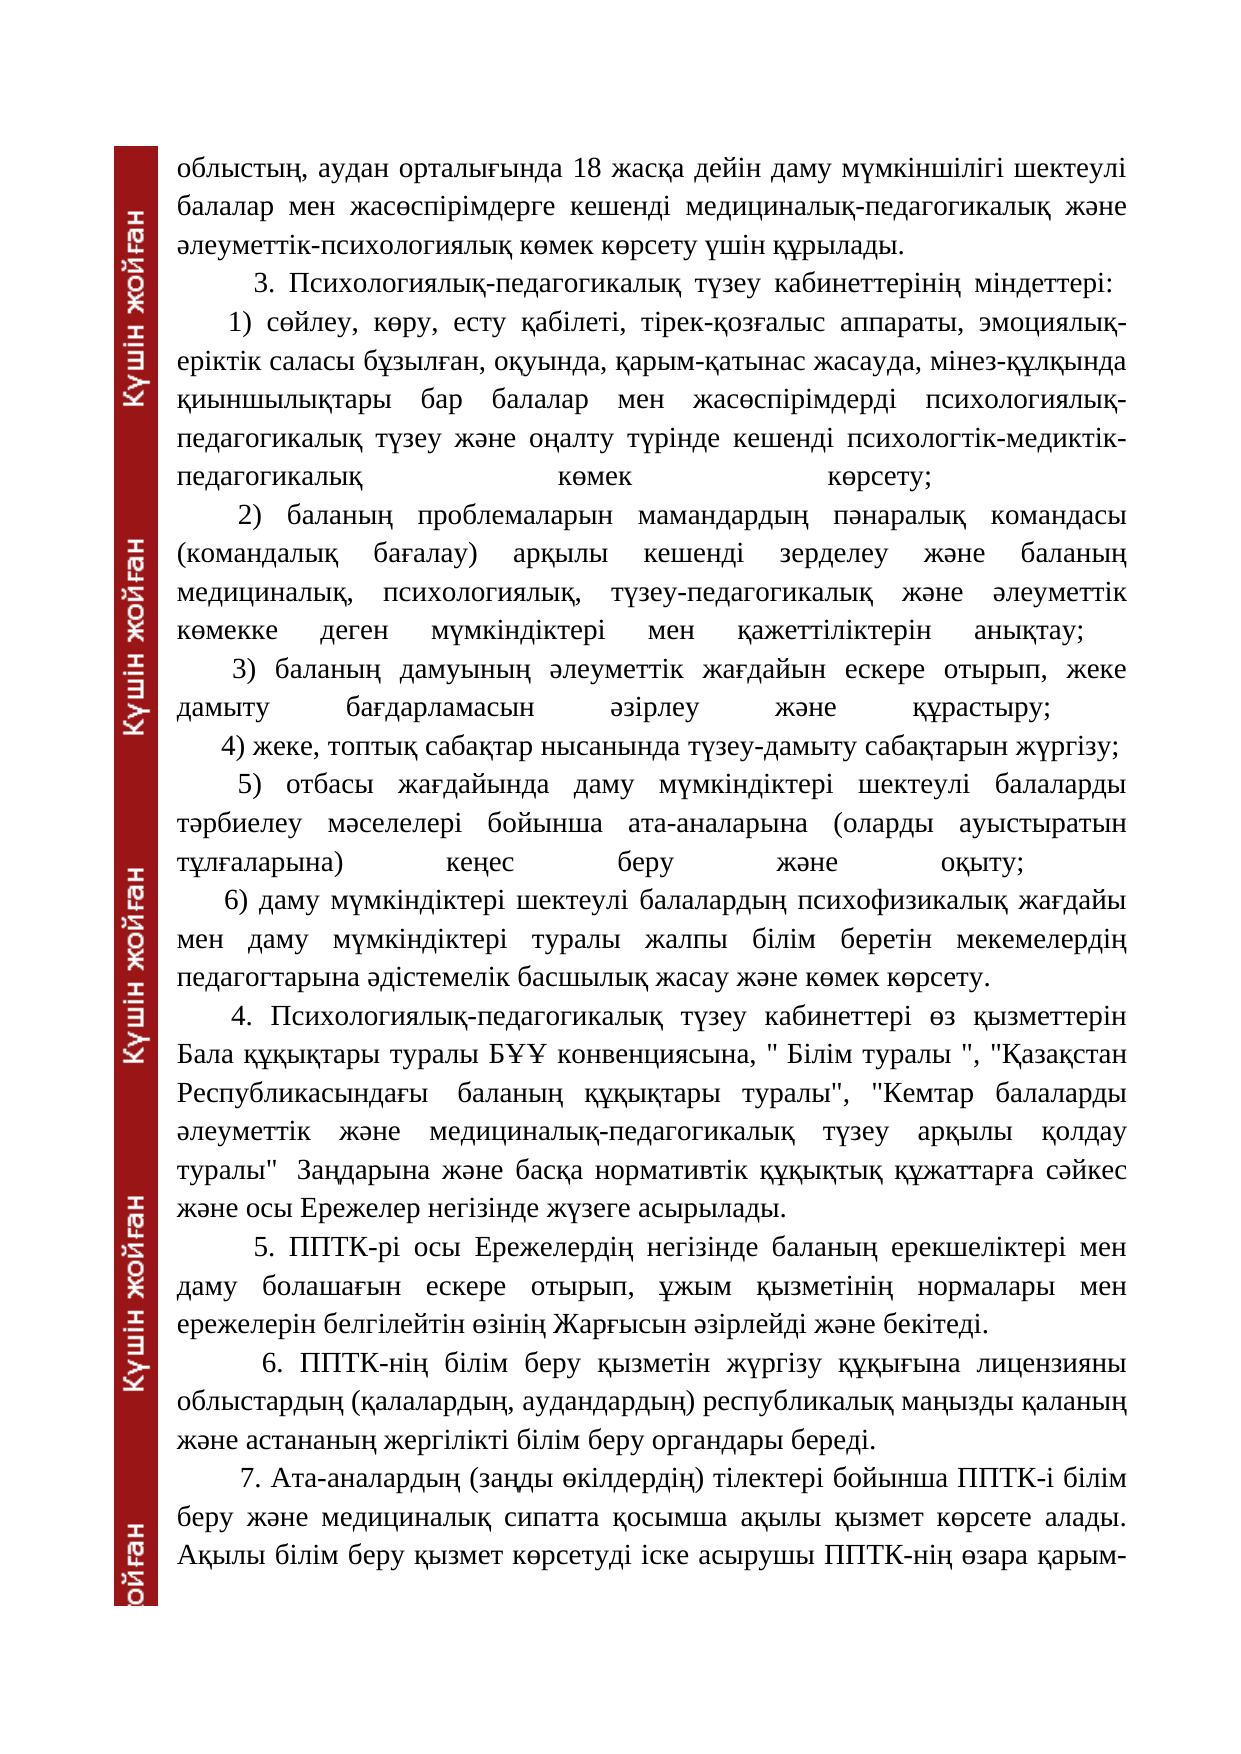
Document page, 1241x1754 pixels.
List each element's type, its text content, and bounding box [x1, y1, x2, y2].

text 5. ППТК-рі осы Ережелердің негізінде баланың ерекшеліктері мен даму болашағын ескере отырып, ұжым қызметінің нормалары мен ережелерін белгілейтін өзінің Жарғысын әзірлейді және бекітеді. [112, 1229, 1128, 1340]
picture [114, 1340, 158, 1345]
text 6. ППТК-нің білім беру қызметін жүргізу құқығына лицензияны облыстардың (қалалардың, аудандардың) республикалық маңызды қаланың және астананың жергілікті білім беру органдары береді. [112, 1345, 1128, 1455]
picture [114, 1455, 158, 1460]
picture [114, 261, 158, 266]
text 4. Психологиялық-педагогикалық түзеу кабинеттері өз қызметтерін Бала құқықтары туралы БҰҰ конвенциясына, " Білім туралы ", "Қазақстан Республикасындағы баланың құқықтары туралы", "Кемтар балаларды әлеуметтік және медициналық-педагогикалық түзеу арқылы қолдау туралы" Заңдарына және басқа нормативтік құқықтық құжаттарға сәйкес және осы Ережелер негізінде жүзеге асырылады. [112, 998, 1128, 1224]
picture [114, 146, 158, 150]
picture [114, 1224, 158, 1229]
picture [114, 993, 158, 998]
picture [114, 1571, 158, 1606]
text 3. Психологиялық-педагогикалық түзеу кабинеттерінің міндеттері: 1) сөйлеу, көру, есту қабілеті, тірек-қозғалыс аппараты, эмоциялық-еріктік саласы бұзылған, оқуында, қарым-қатынас жасауда, мінез-құлқында қиыншылықтары бар балалар мен жасөспірімдерді психологиялық-педагогикалық түзеу және оңалту түрінде кешенді психологтік-медиктік-педагогикалық көмек көрсету; 2) баланың проблемаларын мамандардың пәнаралық командасы (командалық бағалау) арқылы кешенді зерделеу және баланың медициналық, психологиялық, түзеу-педагогикалық және әлеуметтік көмекке деген мүмкіндіктері мен қажеттіліктерін анықтау; 3) баланың дамуының әлеуметтік жағдайын ескере отырып, жеке дамыту бағдарламасын әзірлеу және құрастыру; 4) жеке, топтық сабақтар нысанында түзеу-дамыту сабақтарын жүргізу; 5) отбасы жағдайында даму мүмкіндіктері шектеулі балаларды тәрбиелеу мәселелері бойынша ата-аналарына (оларды ауыстыратын тұлғаларына) кеңес беру және оқыту; 6) даму мүмкіндіктері шектеулі балалардың психофизикалық жағдайы мен даму мүмкіндіктері туралы жалпы білім беретін мекемелердің педагогтарына әдістемелік басшылық жасау және көмек көрсету. [112, 266, 1128, 993]
